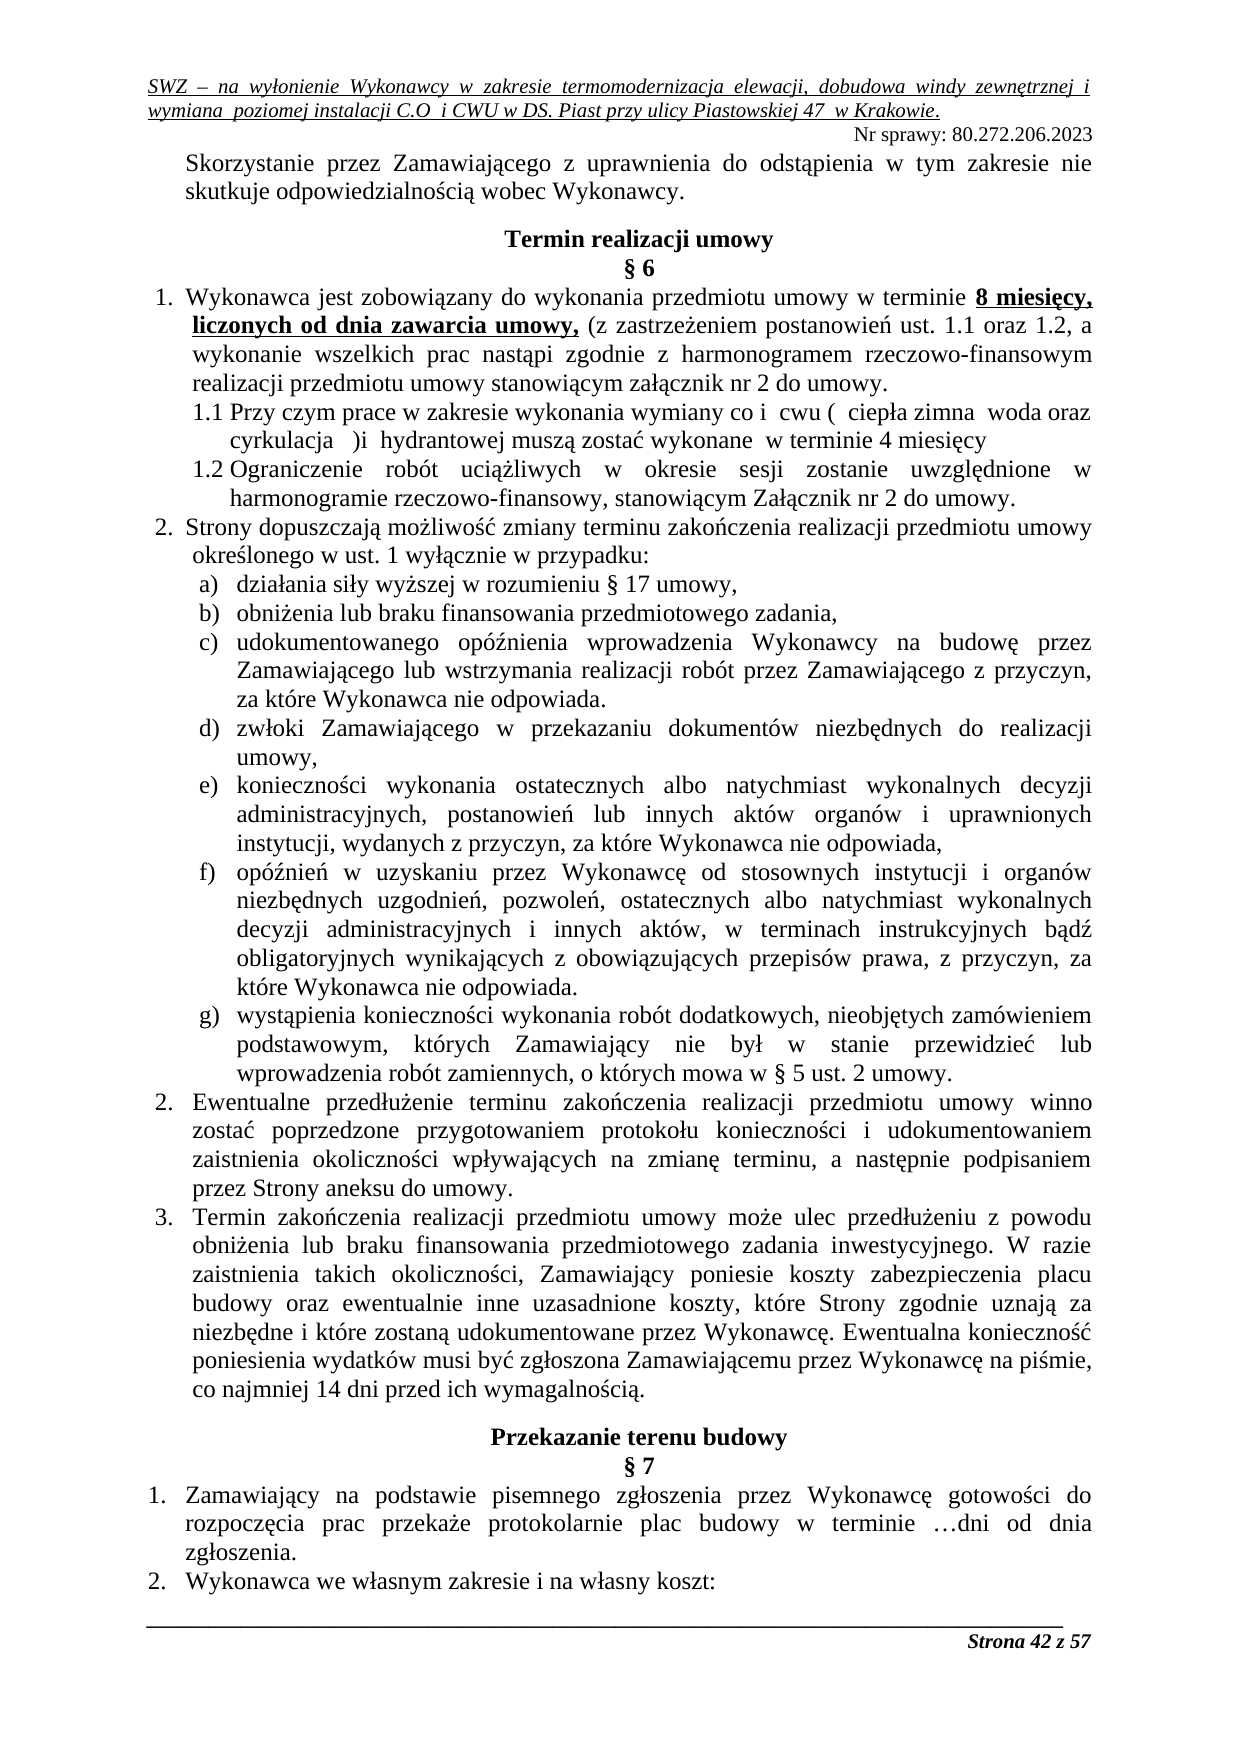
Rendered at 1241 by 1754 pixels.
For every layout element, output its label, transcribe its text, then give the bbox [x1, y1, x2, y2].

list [148, 148, 1092, 205]
list Zamawiający na podstawie pisemnego zgłoszenia przez Wykonawcę gotowości do rozpoczęcia prac przekaże protokolarnie plac budowy w terminie …dni od dnia zgłoszenia. [148, 1480, 1092, 1566]
list działania siły wyższej w rozumieniu § 17 umowy, [199, 569, 1092, 598]
list Ewentualne przedłużenie terminu zakończenia realizacji przedmiotu umowy winno zostać poprzedzone przygotowaniem protokołu konieczności i udokumentowaniem zaistnienia okoliczności wpływających na zmianę terminu, a następnie podpisaniem przez Strony aneksu do umowy. [154, 1087, 1092, 1202]
list opóźnień w uzyskaniu przez Wykonawcę od stosownych instytucji i organów niezbędnych uzgodnień, pozwoleń, ostatecznych albo natychmiast wykonalnych decyzji administracyjnych i innych aktów, w terminach instrukcyjnych bądź obligatoryjnych wynikających z obowiązujących przepisów prawa, z przyczyn, za które Wykonawca nie odpowiada. [199, 857, 1092, 1001]
list wystąpienia konieczności wykonania robót dodatkowych, nieobjętych zamówieniem podstawowym, których Zamawiający nie był w stanie przewidzieć lub wprowadzenia robót zamiennych, o których mowa w § 5 ust. 2 umowy. [199, 1001, 1092, 1087]
text § 7 [185, 1451, 1092, 1480]
list konieczności wykonania ostatecznych albo natychmiast wykonalnych decyzji administracyjnych, postanowień lub innych aktów organów i uprawnionych instytucji, wydanych z przyczyn, za które Wykonawca nie odpowiada, [199, 771, 1092, 857]
list Przy czym prace w zakresie wykonania wymiany co i cwu ( ciepła zimna woda oraz cyrkulacja )i hydrantowej muszą zostać wykonane w terminie 4 miesięcy [192, 397, 1092, 454]
text Przekazanie terenu budowy [185, 1422, 1092, 1451]
subtitle Termin realizacji umowy [185, 224, 1092, 253]
list Strony dopuszczają możliwość zmiany terminu zakończenia realizacji przedmiotu umowy określonego w ust. 1 wyłącznie w przypadku: [154, 512, 1092, 569]
list zwłoki Zamawiającego w przekazaniu dokumentów niezbędnych do realizacji umowy, [199, 713, 1092, 771]
list Termin zakończenia realizacji przedmiotu umowy może ulec przedłużeniu z powodu obniżenia lub braku finansowania przedmiotowego zadania inwestycyjnego. W razie zaistnienia takich okoliczności, Zamawiający poniesie koszty zabezpieczenia placu budowy oraz ewentualnie inne uzasadnione koszty, które Strony zgodnie uznają za niezbędne i które zostaną udokumentowane przez Wykonawcę. Ewentualna konieczność poniesienia wydatków musi być zgłoszona Zamawiającemu przez Wykonawcę na piśmie, co najmniej 14 dni przed ich wymagalnością. [154, 1202, 1092, 1403]
list udokumentowanego opóźnienia wprowadzenia Wykonawcy na budowę przez Zamawiającego lub wstrzymania realizacji robót przez Zamawiającego z przyczyn, za które Wykonawca nie odpowiada. [199, 627, 1092, 713]
text § 6 [185, 253, 1092, 282]
list Wykonawca we własnym zakresie i na własny koszt: [148, 1566, 1092, 1595]
list Ograniczenie robót uciążliwych w okresie sesji zostanie uwzględnione w harmonogramie rzeczowo-finansowy, stanowiącym Załącznik nr 2 do umowy. [192, 454, 1092, 512]
list obniżenia lub braku finansowania przedmiotowego zadania, [199, 598, 1092, 627]
list Wykonawca jest zobowiązany do wykonania przedmiotu umowy w terminie 8 miesięcy, liczonych od dnia zawarcia umowy, (z zastrzeżeniem postanowień ust. 1.1 oraz 1.2, a wykonanie wszelkich prac nastąpi zgodnie z harmonogramem rzeczowo-finansowym realizacji przedmiotu umowy stanowiącym załącznik nr 2 do umowy. [154, 282, 1092, 397]
